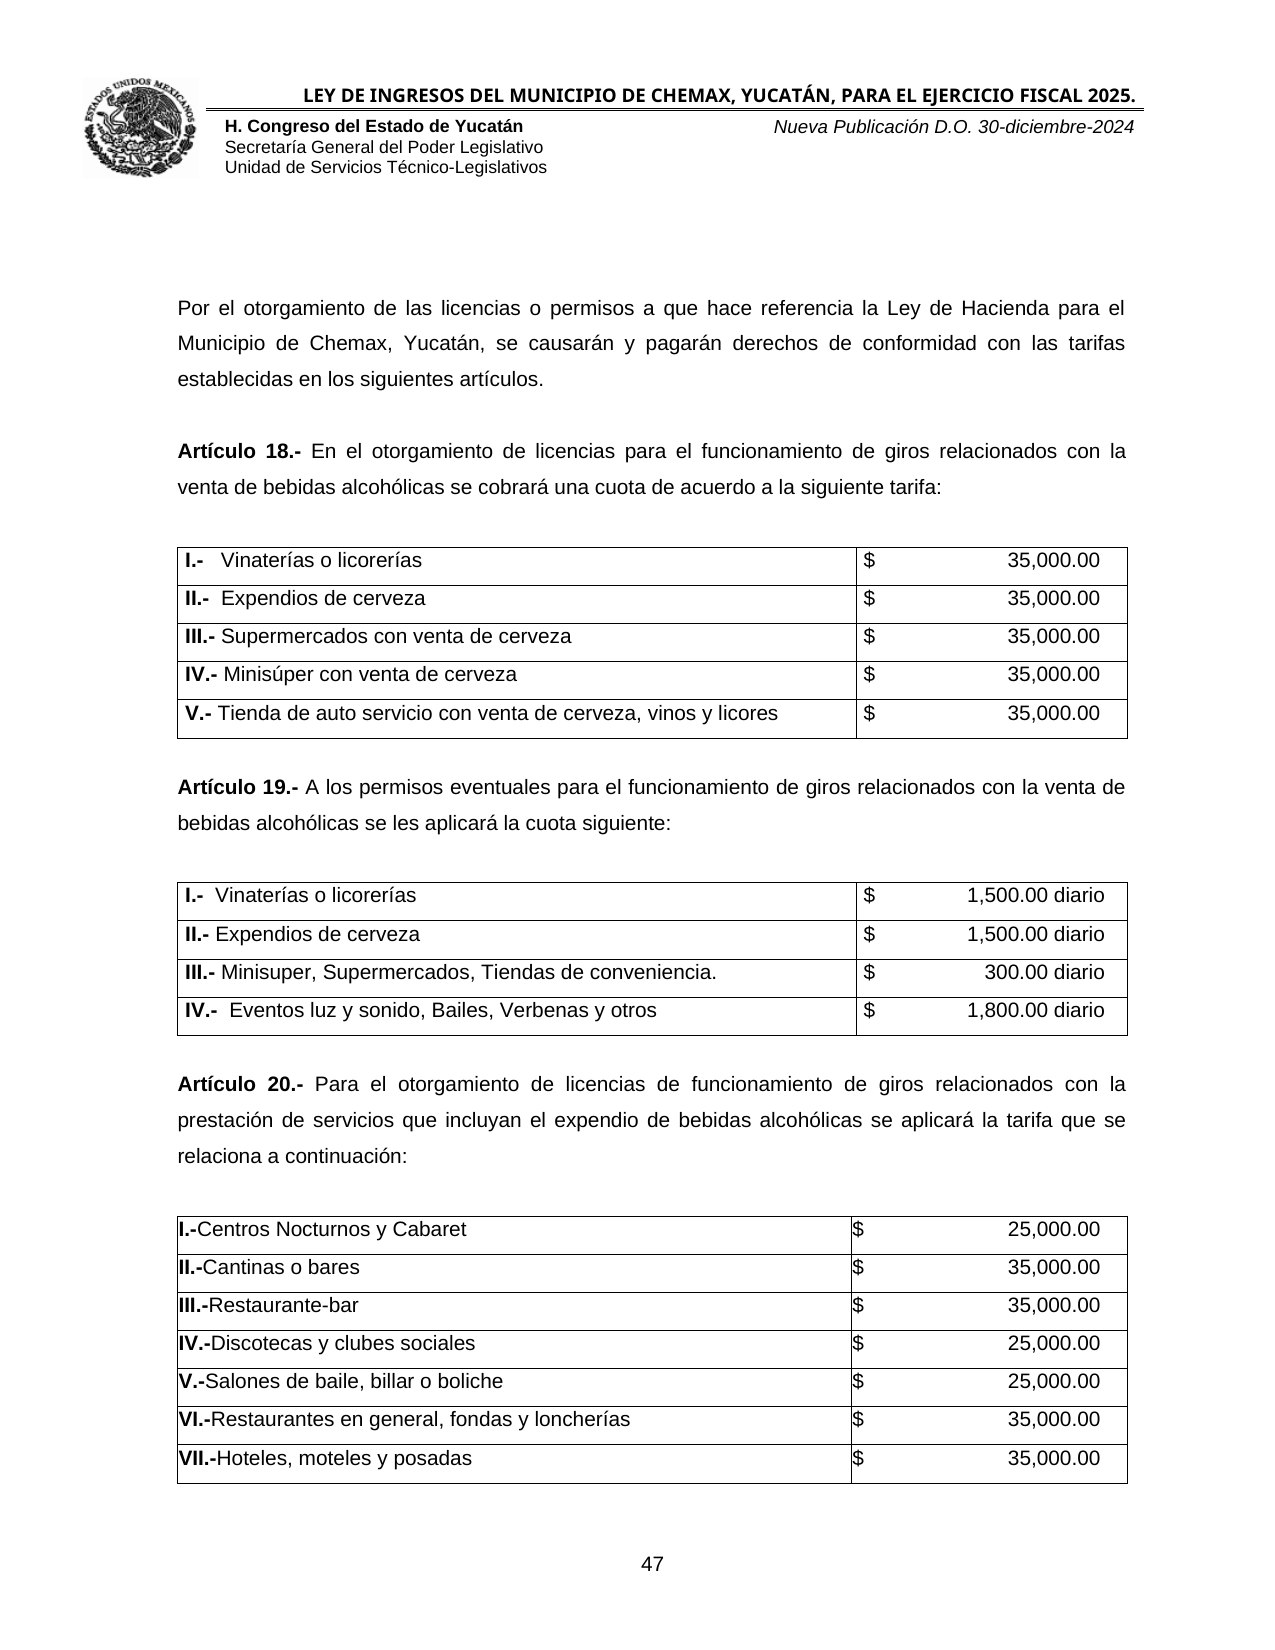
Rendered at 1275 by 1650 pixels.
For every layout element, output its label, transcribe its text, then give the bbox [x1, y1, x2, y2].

table_cell $ 35,000.00 [852, 1255, 1127, 1292]
text Artículo 20.- Para el otorgamiento de licencias de funcionamiento de giros relacionados con la prestación de servicios que incluyan el expendio de bebidas alcohólicas se aplicará la tarifa que se relaciona a continuación: [177, 1072, 1127, 1168]
table_cell II.- Expendios de cerveza [178, 586, 856, 623]
table_header I.- Vinaterías o licorerías [178, 883, 856, 920]
table_cell $ 35,000.00 [857, 662, 1127, 699]
table_cell $ 25,000.00 [852, 1369, 1127, 1406]
table_cell IV.- Minisúper con venta de cerveza [178, 662, 856, 699]
table_cell $ 35,000.00 [857, 586, 1127, 623]
table_cell II.- Expendios de cerveza [178, 921, 856, 958]
table_cell $ 25,000.00 [852, 1331, 1127, 1368]
table_header I.- Vinaterías o licorerías [178, 548, 856, 585]
table_cell III.-Restaurante-bar [178, 1293, 851, 1330]
table_cell V.-Salones de baile, billar o boliche [178, 1369, 851, 1406]
table_cell $ 35,000.00 [857, 700, 1127, 737]
table_cell III.- Minisuper, Supermercados, Tiendas de conveniencia. [178, 960, 856, 997]
table_cell IV.- Eventos luz y sonido, Bailes, Verbenas y otros [178, 998, 856, 1035]
table_header $ 35,000.00 [857, 548, 1127, 585]
table_cell VI.-Restaurantes en general, fondas y loncherías [178, 1407, 851, 1444]
table_cell $ 35,000.00 [852, 1293, 1127, 1330]
table_cell V.- Tienda de auto servicio con venta de cerveza, vinos y licores [178, 700, 856, 737]
table_cell $ 35,000.00 [852, 1445, 1127, 1482]
table_cell $ 300.00 diario [857, 960, 1127, 997]
table_header I.-Centros Nocturnos y Cabaret [178, 1217, 851, 1254]
table_cell IV.-Discotecas y clubes sociales [178, 1331, 851, 1368]
text Artículo 19.- A los permisos eventuales para el funcionamiento de giros relacionados con la venta de bebidas alcohólicas se les aplicará la cuota siguiente: [177, 774, 1127, 834]
table_header $ 25,000.00 [852, 1217, 1127, 1254]
table_cell $ 35,000.00 [852, 1407, 1127, 1444]
text Artículo 18.- En el otorgamiento de licencias para el funcionamiento de giros relacionados con la venta de bebidas alcohólicas se cobrará una cuota de acuerdo a la siguiente tarifa: [177, 439, 1127, 499]
table_cell $ 1,800.00 diario [857, 998, 1127, 1035]
table_header $ 1,500.00 diario [857, 883, 1127, 920]
table_cell VII.-Hoteles, moteles y posadas [178, 1445, 851, 1482]
table_cell $ 1,500.00 diario [857, 921, 1127, 958]
table_cell $ 35,000.00 [857, 624, 1127, 661]
text Por el otorgamiento de las licencias o permisos a que hace referencia la Ley de Hacienda para el Municipio de Chemax, Yucatán, se causarán y pagarán derechos de conformidad con las tarifas establecidas en los siguientes artículos. [177, 295, 1127, 391]
table_cell III.- Supermercados con venta de cerveza [178, 624, 856, 661]
table_cell II.-Cantinas o bares [178, 1255, 851, 1292]
